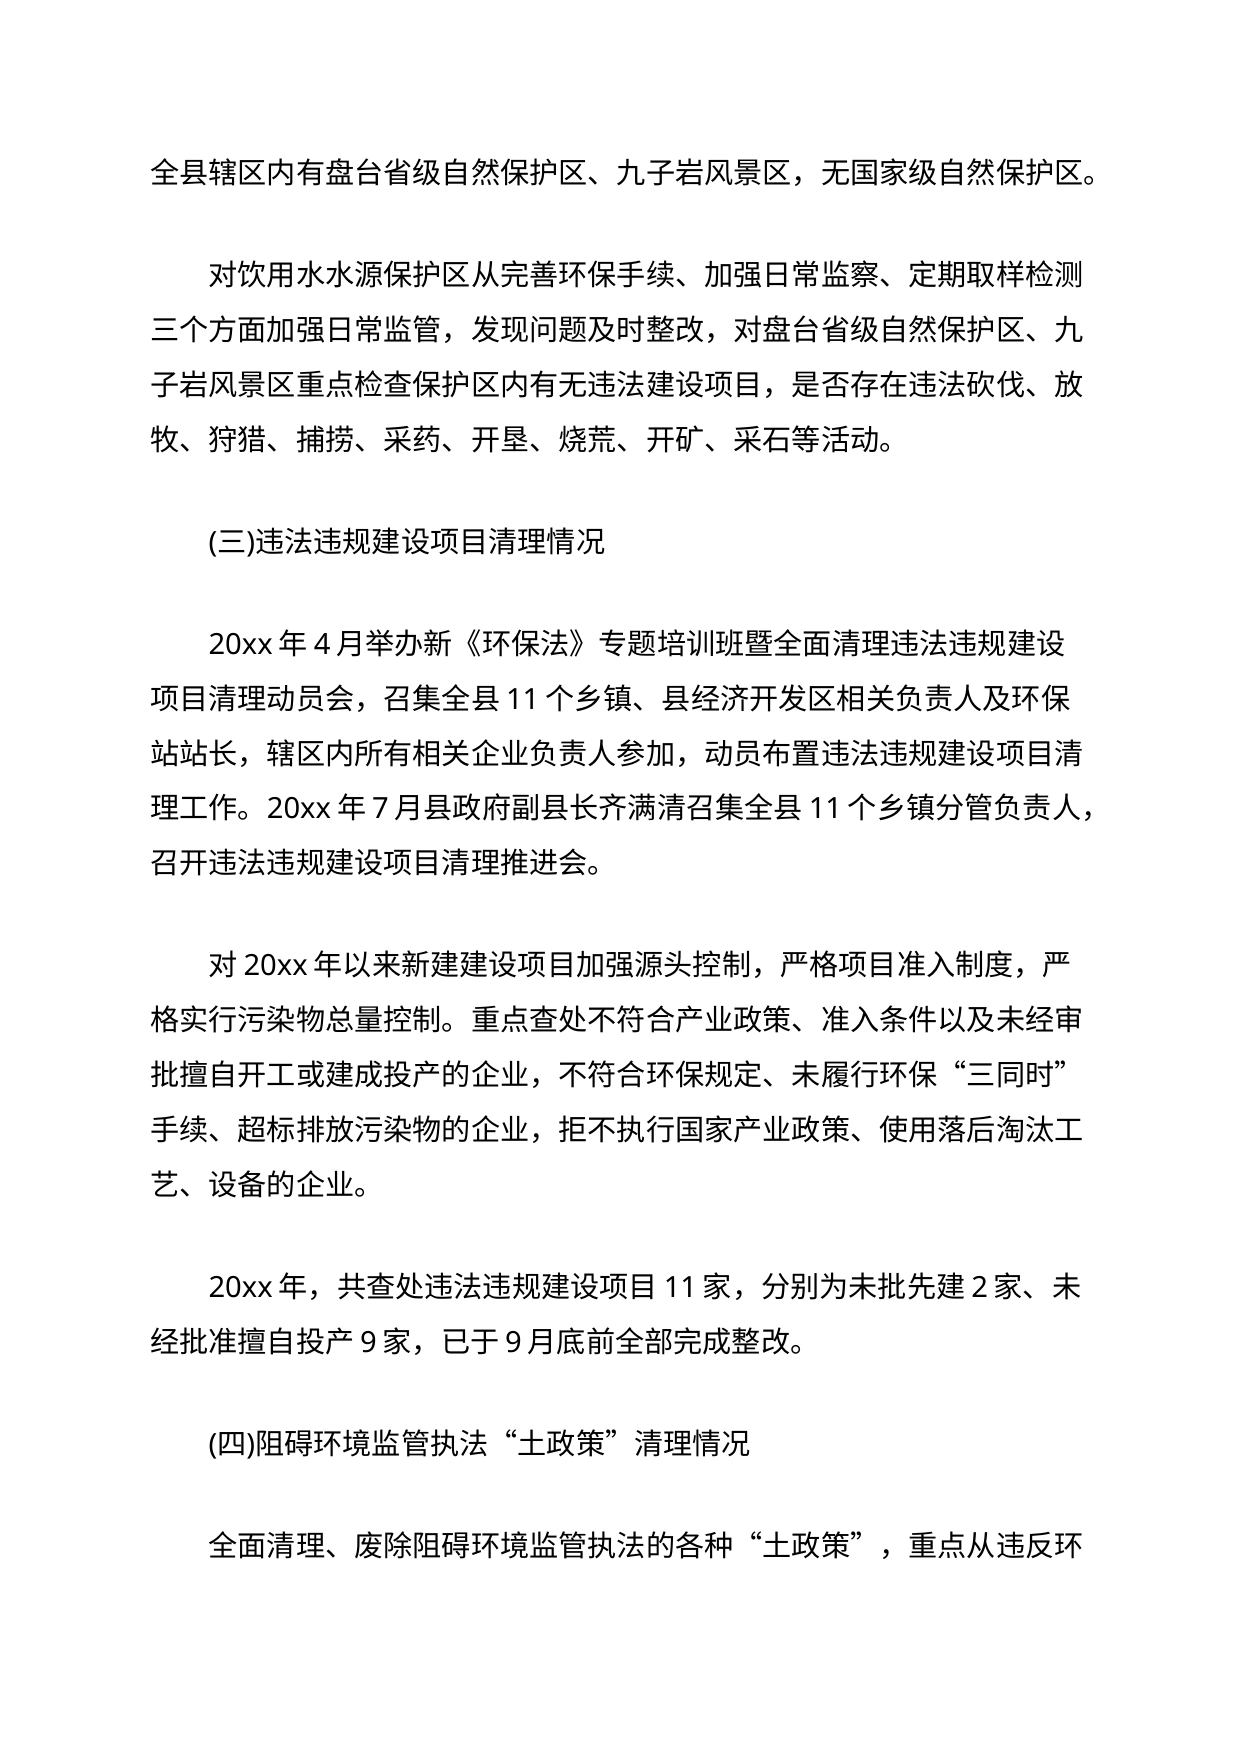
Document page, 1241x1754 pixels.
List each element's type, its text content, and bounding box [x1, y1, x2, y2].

text 20xx年，共查处违法违规建设项目11家，分别为未批先建2家、未经批准擅自投产9家，已于9月底前全部完成整改。 [150, 1263, 1090, 1361]
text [150, 1522, 1090, 1564]
text 对20xx年以来新建建设项目加强源头控制，严格项目准入制度，严格实行污染物总量控制。重点查处不符合产业政策、准入条件以及未经审批擅自开工或建成投产的企业，不符合环保规定、未履行环保“三同时”手续、超标排放污染物的企业，拒不执行国家产业政策、使用落后淘汰工艺、设备的企业。 [150, 942, 1090, 1204]
text (四)阻碍环境监管执法“土政策”清理情况 [150, 1420, 1090, 1463]
text (三)违法违规建设项目清理情况 [150, 518, 1090, 561]
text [150, 150, 1090, 192]
text 20xx年4月举办新《环保法》专题培训班暨全面清理违法违规建设项目清理动员会，召集全县11个乡镇、县经济开发区相关负责人及环保站站长，辖区内所有相关企业负责人参加，动员布置违法违规建设项目清理工作。20xx年7月县政府副县长齐满清召集全县11个乡镇分管负责人，召开违法违规建设项目清理推进会。 [150, 620, 1090, 882]
text 对饮用水水源保护区从完善环保手续、加强日常监察、定期取样检测三个方面加强日常监管，发现问题及时整改，对盘台省级自然保护区、九子岩风景区重点检查保护区内有无违法建设项目，是否存在违法砍伐、放牧、狩猎、捕捞、采药、开垦、烧荒、开矿、采石等活动。 [150, 252, 1090, 459]
